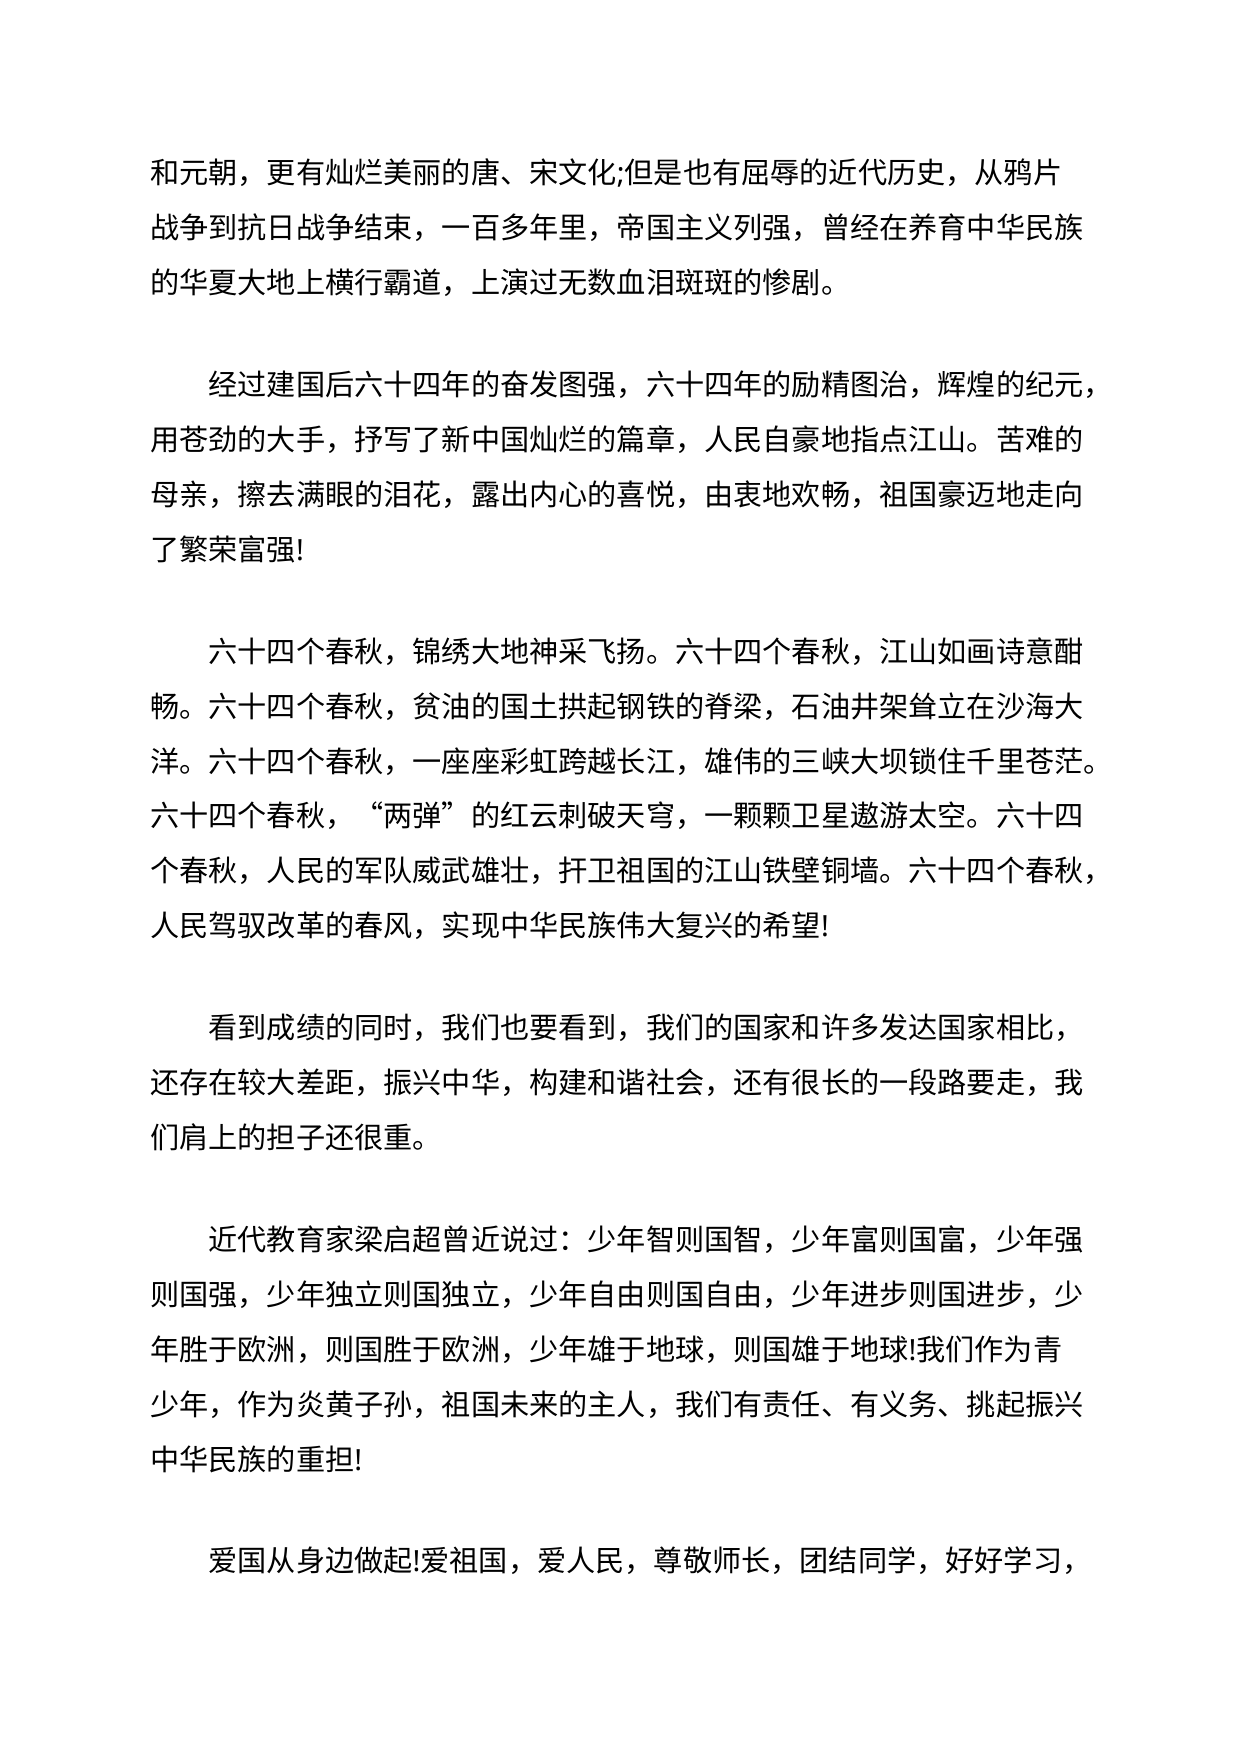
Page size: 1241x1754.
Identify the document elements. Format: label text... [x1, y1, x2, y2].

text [150, 1538, 1090, 1580]
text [150, 150, 1090, 302]
text 近代教育家梁启超曾近说过：少年智则国智，少年富则国富，少年强则国强，少年独立则国独立，少年自由则国自由，少年进步则国进步，少年胜于欧洲，则国胜于欧洲，少年雄于地球，则国雄于地球!我们作为青少年，作为炎黄子孙，祖国未来的主人，我们有责任、有义务、挑起振兴中华民族的重担! [150, 1216, 1090, 1478]
text 六十四个春秋，锦绣大地神采飞扬。六十四个春秋，江山如画诗意酣畅。六十四个春秋，贫油的国土拱起钢铁的脊梁，石油井架耸立在沙海大洋。六十四个春秋，一座座彩虹跨越长江，雄伟的三峡大坝锁住千里苍茫。六十四个春秋，“两弹”的红云刺破天穹，一颗颗卫星遨游太空。六十四个春秋，人民的军队威武雄壮，扞卫祖国的江山铁壁铜墙。六十四个春秋，人民驾驭改革的春风，实现中华民族伟大复兴的希望! [150, 628, 1090, 945]
text 经过建国后六十四年的奋发图强，六十四年的励精图治，辉煌的纪元，用苍劲的大手，抒写了新中国灿烂的篇章，人民自豪地指点江山。苦难的母亲，擦去满眼的泪花，露出内心的喜悦，由衷地欢畅，祖国豪迈地走向了繁荣富强! [150, 362, 1090, 569]
text 看到成绩的同时，我们也要看到，我们的国家和许多发达国家相比，还存在较大差距，振兴中华，构建和谐社会，还有很长的一段路要走，我们肩上的担子还很重。 [150, 1005, 1090, 1157]
